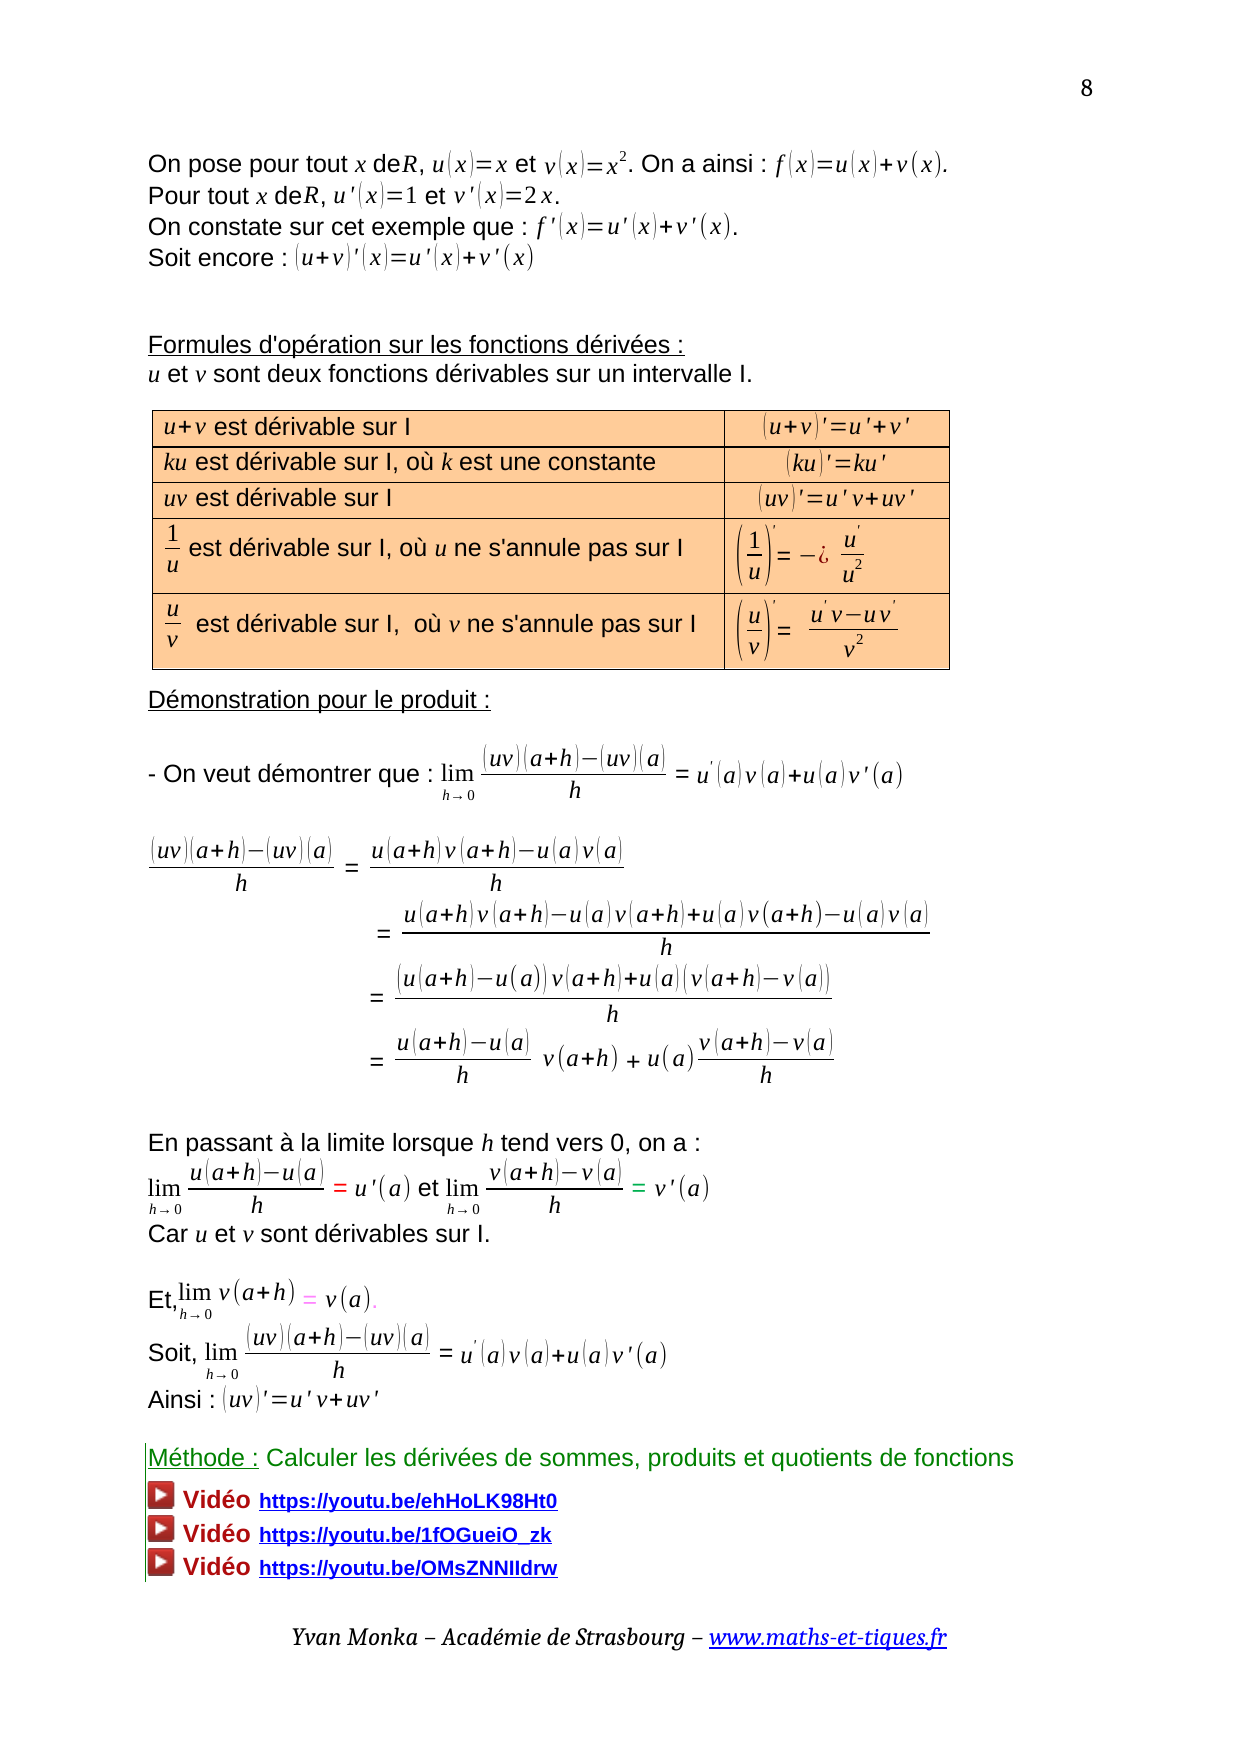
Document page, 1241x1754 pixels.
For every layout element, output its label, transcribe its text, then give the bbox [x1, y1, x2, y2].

text En passant à la limite lorsque h tend vers 0, on a : [148, 1128, 1093, 1156]
text Car u et v sont dérivables sur I. [148, 1219, 1093, 1248]
picture [147, 1515, 175, 1542]
text Méthode : Calculer les dérivées de sommes, produits et quotients de fonctions [148, 1443, 1093, 1472]
text Démonstration pour le produit : [148, 685, 1093, 714]
text Vidéo https://youtu.be/OMsZNNIIdrw [146, 1549, 1057, 1582]
table_cell = [725, 519, 949, 593]
text Soit, = [148, 1322, 1093, 1384]
text Et, = . [148, 1277, 1093, 1322]
text Formules d'opération sur les fonctions dérivées : [148, 330, 1093, 359]
text On constate sur cet exemple que : . [148, 211, 1093, 242]
text u et v sont deux fonctions dérivables sur un intervalle I. [148, 359, 1093, 388]
text Vidéo https://youtu.be/ehHoLK98Ht0 [146, 1482, 1057, 1515]
table_cell est dérivable sur I, où k est une constante [153, 448, 724, 482]
table_cell [725, 483, 949, 518]
table_cell est dérivable sur I, où v ne s'annule pas sur I [153, 594, 724, 668]
text = + [148, 1027, 1093, 1089]
text On pose pour tout x de, et . On a ainsi : . [148, 148, 1093, 180]
text - On veut démontrer que : = [148, 743, 1093, 804]
table_header [725, 411, 949, 446]
picture [147, 1481, 175, 1509]
text = et = [148, 1156, 1093, 1219]
table_cell est dérivable sur I, où u ne s'annule pas sur I [153, 519, 724, 593]
text Pour tout x de, et . [148, 180, 1093, 211]
table_header est dérivable sur I [153, 411, 724, 446]
text Soit encore : [148, 242, 1093, 273]
picture [147, 1548, 175, 1576]
text = [148, 899, 1093, 962]
text = [148, 833, 1093, 899]
text Vidéo https://youtu.be/1fOGueiO_zk [146, 1515, 1057, 1549]
text Ainsi : [148, 1384, 1093, 1414]
table_cell est dérivable sur I [153, 483, 724, 518]
text = [148, 962, 1093, 1027]
table_cell = [725, 594, 949, 668]
